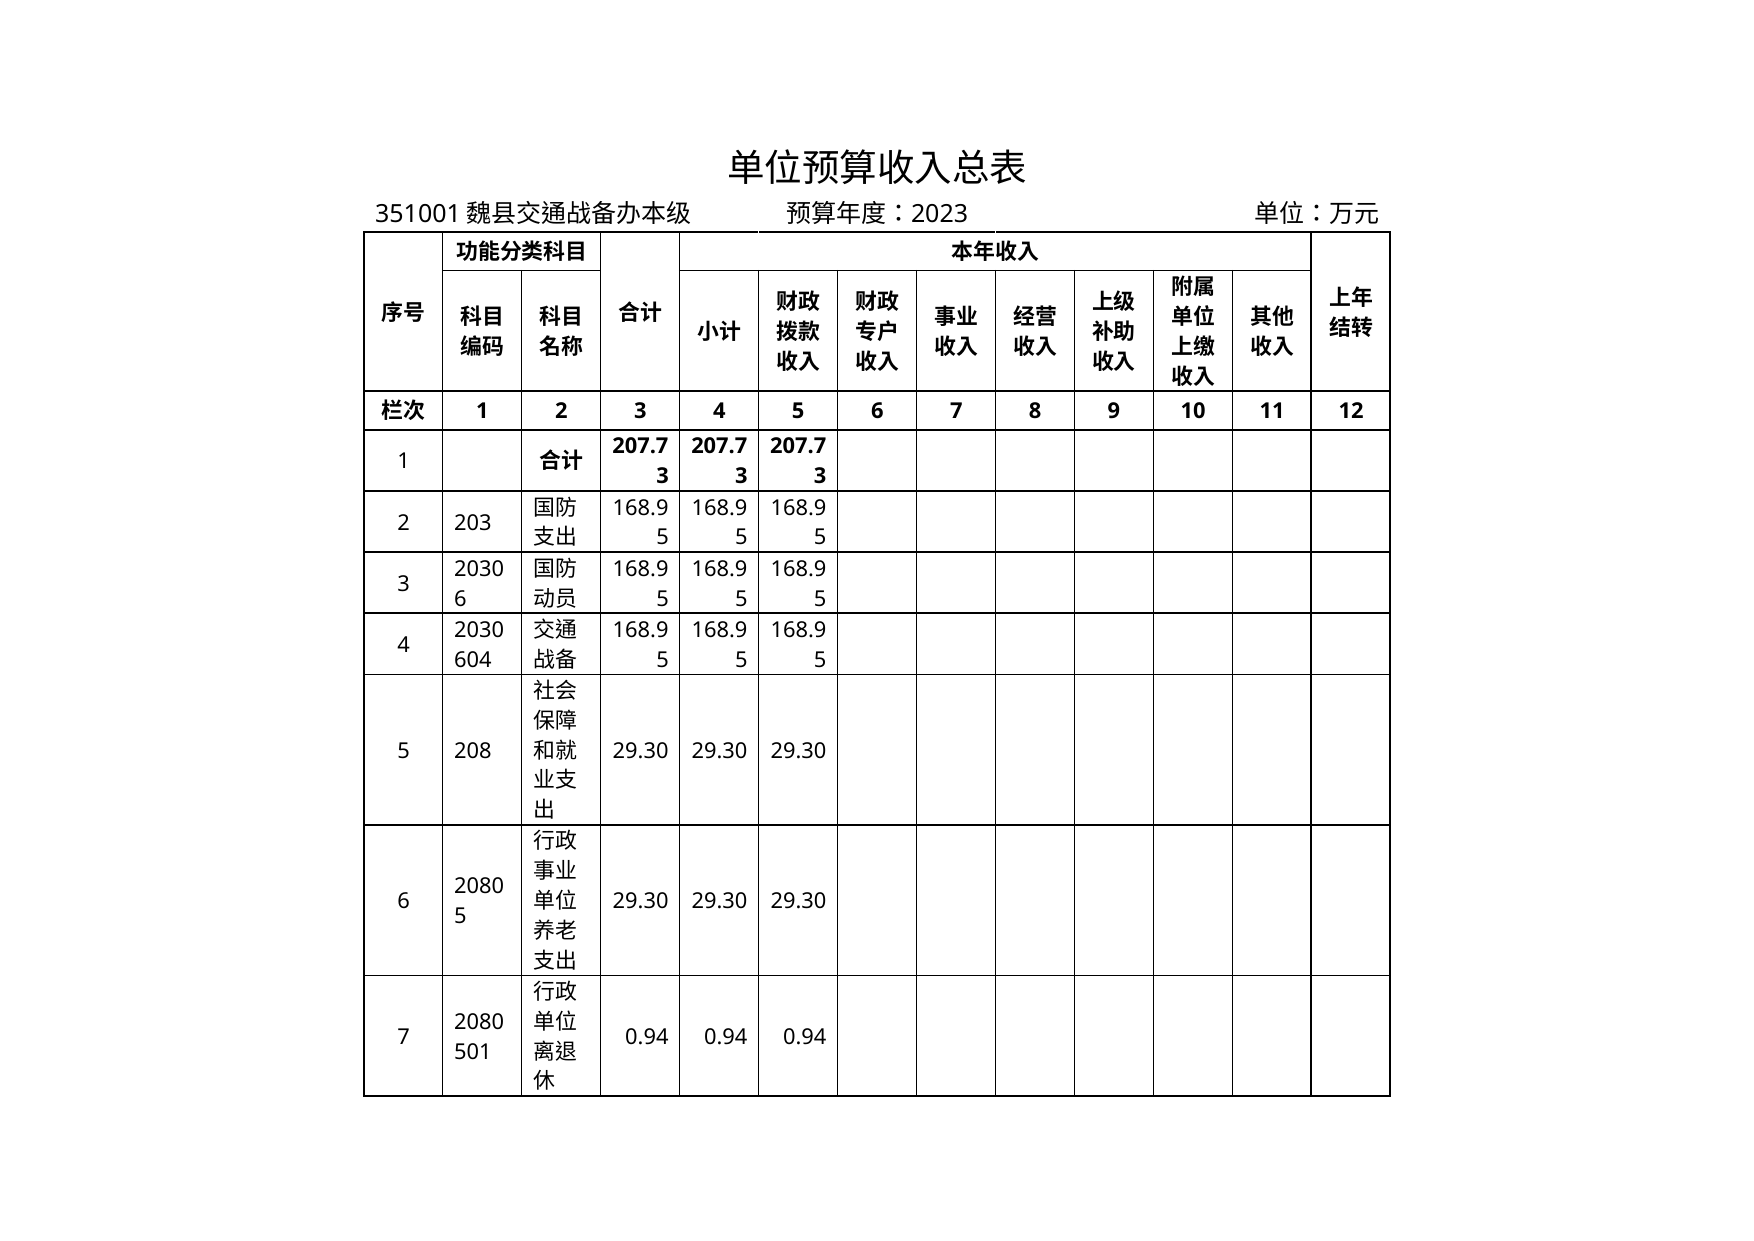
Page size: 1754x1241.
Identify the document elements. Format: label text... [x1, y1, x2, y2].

table_cell [1154, 553, 1232, 612]
table_cell 168.95 [680, 492, 758, 551]
table_cell 科目 编码 [443, 271, 521, 390]
table_cell [917, 675, 995, 824]
table_header 单位：万元 [996, 195, 1389, 231]
table_cell 5 [759, 392, 837, 429]
table_cell 2080501 [443, 976, 521, 1095]
table_cell [917, 553, 995, 612]
table_cell 上年结转 [1312, 233, 1389, 390]
table_cell 3 [601, 392, 679, 429]
table_cell 财政专户 收入 [838, 271, 916, 390]
table_cell [1312, 553, 1389, 612]
table_cell 社会保障和就业支出 [522, 675, 600, 824]
table_cell 栏次 [365, 392, 442, 429]
table_cell [1154, 492, 1232, 551]
table_cell [838, 614, 916, 673]
table_cell [1233, 614, 1310, 673]
table_header 351001魏县交通战备办本级 [365, 195, 758, 231]
table_cell [1154, 976, 1232, 1095]
table_cell 财政拨款 收入 [759, 271, 837, 390]
table_cell 20306 [443, 553, 521, 612]
table_cell [1233, 826, 1310, 974]
table_cell 203 [443, 492, 521, 551]
table_cell [996, 553, 1074, 612]
table_cell [996, 675, 1074, 824]
table_cell 4 [680, 392, 758, 429]
table_cell 1 [365, 431, 442, 490]
table_cell [838, 431, 916, 490]
table_cell [1075, 431, 1153, 490]
table_cell [1312, 431, 1389, 490]
table_cell [1154, 675, 1232, 824]
table_cell [1233, 675, 1310, 824]
table_cell 2 [365, 492, 442, 551]
table_cell 207.73 [680, 431, 758, 490]
table_cell [838, 976, 916, 1095]
table_cell [917, 826, 995, 974]
table_cell 29.30 [601, 675, 679, 824]
table_cell 交通战备 [522, 614, 600, 673]
table_cell [1312, 826, 1389, 974]
table_cell 9 [1075, 392, 1153, 429]
table_cell 行政事业单位养老支出 [522, 826, 600, 974]
table_cell 2 [522, 392, 600, 429]
table_cell [996, 614, 1074, 673]
table_cell [1154, 826, 1232, 974]
table_cell [1075, 553, 1153, 612]
table_cell [1233, 553, 1310, 612]
table_cell [1233, 492, 1310, 551]
table_cell [1075, 614, 1153, 673]
table_cell 10 [1154, 392, 1232, 429]
table_cell [1233, 976, 1310, 1095]
table_cell 208 [443, 675, 521, 824]
table_cell 功能分类科目 [443, 233, 600, 270]
table_cell 5 [365, 675, 442, 824]
table_cell [443, 431, 521, 490]
table_cell 1 [443, 392, 521, 429]
table_cell [1075, 826, 1153, 974]
table_cell 168.95 [759, 614, 837, 673]
table_cell 合计 [601, 233, 679, 390]
table_cell 上级补助收入 [1075, 271, 1153, 390]
table_cell 国防支出 [522, 492, 600, 551]
table_cell [1312, 492, 1389, 551]
table_cell 0.94 [680, 976, 758, 1095]
table_cell 其他收入 [1233, 271, 1310, 390]
table_cell 168.95 [601, 553, 679, 612]
table_cell 168.95 [680, 614, 758, 673]
table_cell [1075, 492, 1153, 551]
table_cell [1312, 614, 1389, 673]
table_cell [917, 492, 995, 551]
table_cell [1233, 431, 1310, 490]
table_cell 合计 [522, 431, 600, 490]
table_cell [917, 614, 995, 673]
table_cell [996, 492, 1074, 551]
table_cell 小计 [680, 271, 758, 390]
table_cell 0.94 [601, 976, 679, 1095]
table_cell [838, 675, 916, 824]
table_cell 12 [1312, 392, 1389, 429]
table_cell 科目名称 [522, 271, 600, 390]
table_cell 29.30 [601, 826, 679, 974]
table_cell 29.30 [680, 826, 758, 974]
table_cell 20805 [443, 826, 521, 974]
table_cell [1154, 431, 1232, 490]
table_cell 168.95 [759, 492, 837, 551]
table_cell 经营收入 [996, 271, 1074, 390]
table_cell 168.95 [759, 553, 837, 612]
table_cell 3 [365, 553, 442, 612]
table_cell 6 [838, 392, 916, 429]
table_cell 168.95 [601, 614, 679, 673]
table_cell 207.73 [759, 431, 837, 490]
table_cell 事业收入 [917, 271, 995, 390]
table_cell [996, 976, 1074, 1095]
table_cell 11 [1233, 392, 1310, 429]
table_cell 168.95 [601, 492, 679, 551]
table_cell 0.94 [759, 976, 837, 1095]
table_header 预算年度：2023 [759, 195, 995, 231]
table_cell 8 [996, 392, 1074, 429]
table_cell [917, 976, 995, 1095]
table_cell [996, 431, 1074, 490]
table_cell 2030604 [443, 614, 521, 673]
table_cell [1154, 614, 1232, 673]
text 单位预算收入总表 [106, 142, 1648, 193]
table_cell 附属单位上缴收入 [1154, 271, 1232, 390]
table_cell [1075, 976, 1153, 1095]
table_cell 7 [365, 976, 442, 1095]
table_cell [838, 553, 916, 612]
table_cell 29.30 [759, 826, 837, 974]
table_cell 6 [365, 826, 442, 974]
table_cell 29.30 [680, 675, 758, 824]
table_cell [1075, 675, 1153, 824]
table_cell 本年收入 [680, 233, 1310, 270]
table_cell [917, 431, 995, 490]
table_cell [1312, 675, 1389, 824]
table_cell 207.73 [601, 431, 679, 490]
table_cell [838, 492, 916, 551]
table_cell 序号 [365, 233, 442, 390]
table_cell 4 [365, 614, 442, 673]
table_cell [1312, 976, 1389, 1095]
table_cell [996, 826, 1074, 974]
table_cell 29.30 [759, 675, 837, 824]
table_cell 行政单位离退休 [522, 976, 600, 1095]
table_cell 国防动员 [522, 553, 600, 612]
table_cell [838, 826, 916, 974]
table_cell 168.95 [680, 553, 758, 612]
table_cell 7 [917, 392, 995, 429]
